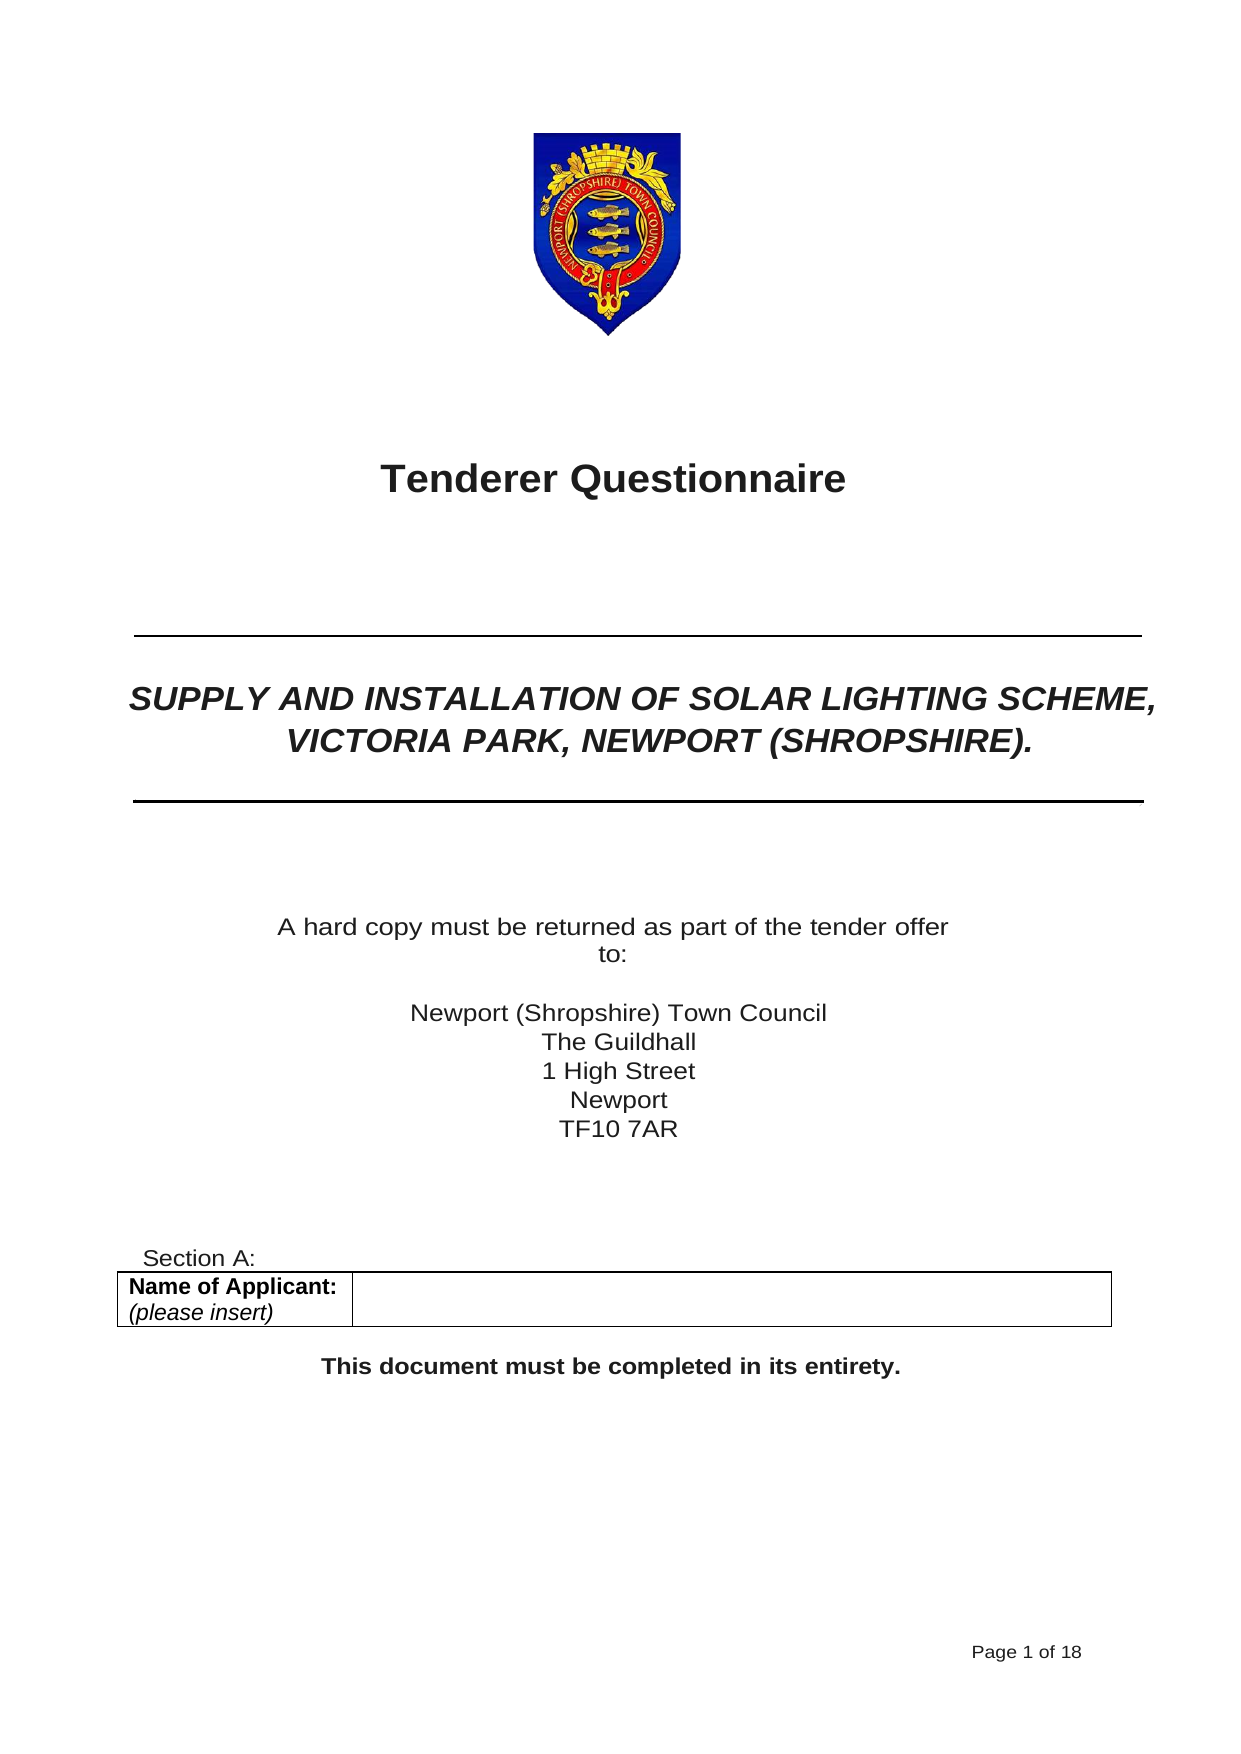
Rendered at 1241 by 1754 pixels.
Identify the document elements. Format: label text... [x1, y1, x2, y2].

text 1 High Street [338, 1057, 899, 1084]
table_header Name of Applicant: (please insert) [118, 1273, 352, 1326]
title Tenderer Questionnaire [265, 456, 962, 501]
text Newport [338, 1086, 899, 1113]
text The Guildhall [338, 1028, 899, 1055]
text TF10 7AR [338, 1115, 899, 1142]
text Section A: [142, 1245, 1096, 1271]
picture [533, 133, 681, 336]
text Newport (Shropshire) Town Council [338, 999, 899, 1026]
table_header [353, 1273, 1111, 1326]
text This document must be completed in its entirety. [261, 1353, 961, 1379]
text A hard copy must be returned as part of the tender offer to: [265, 912, 961, 968]
